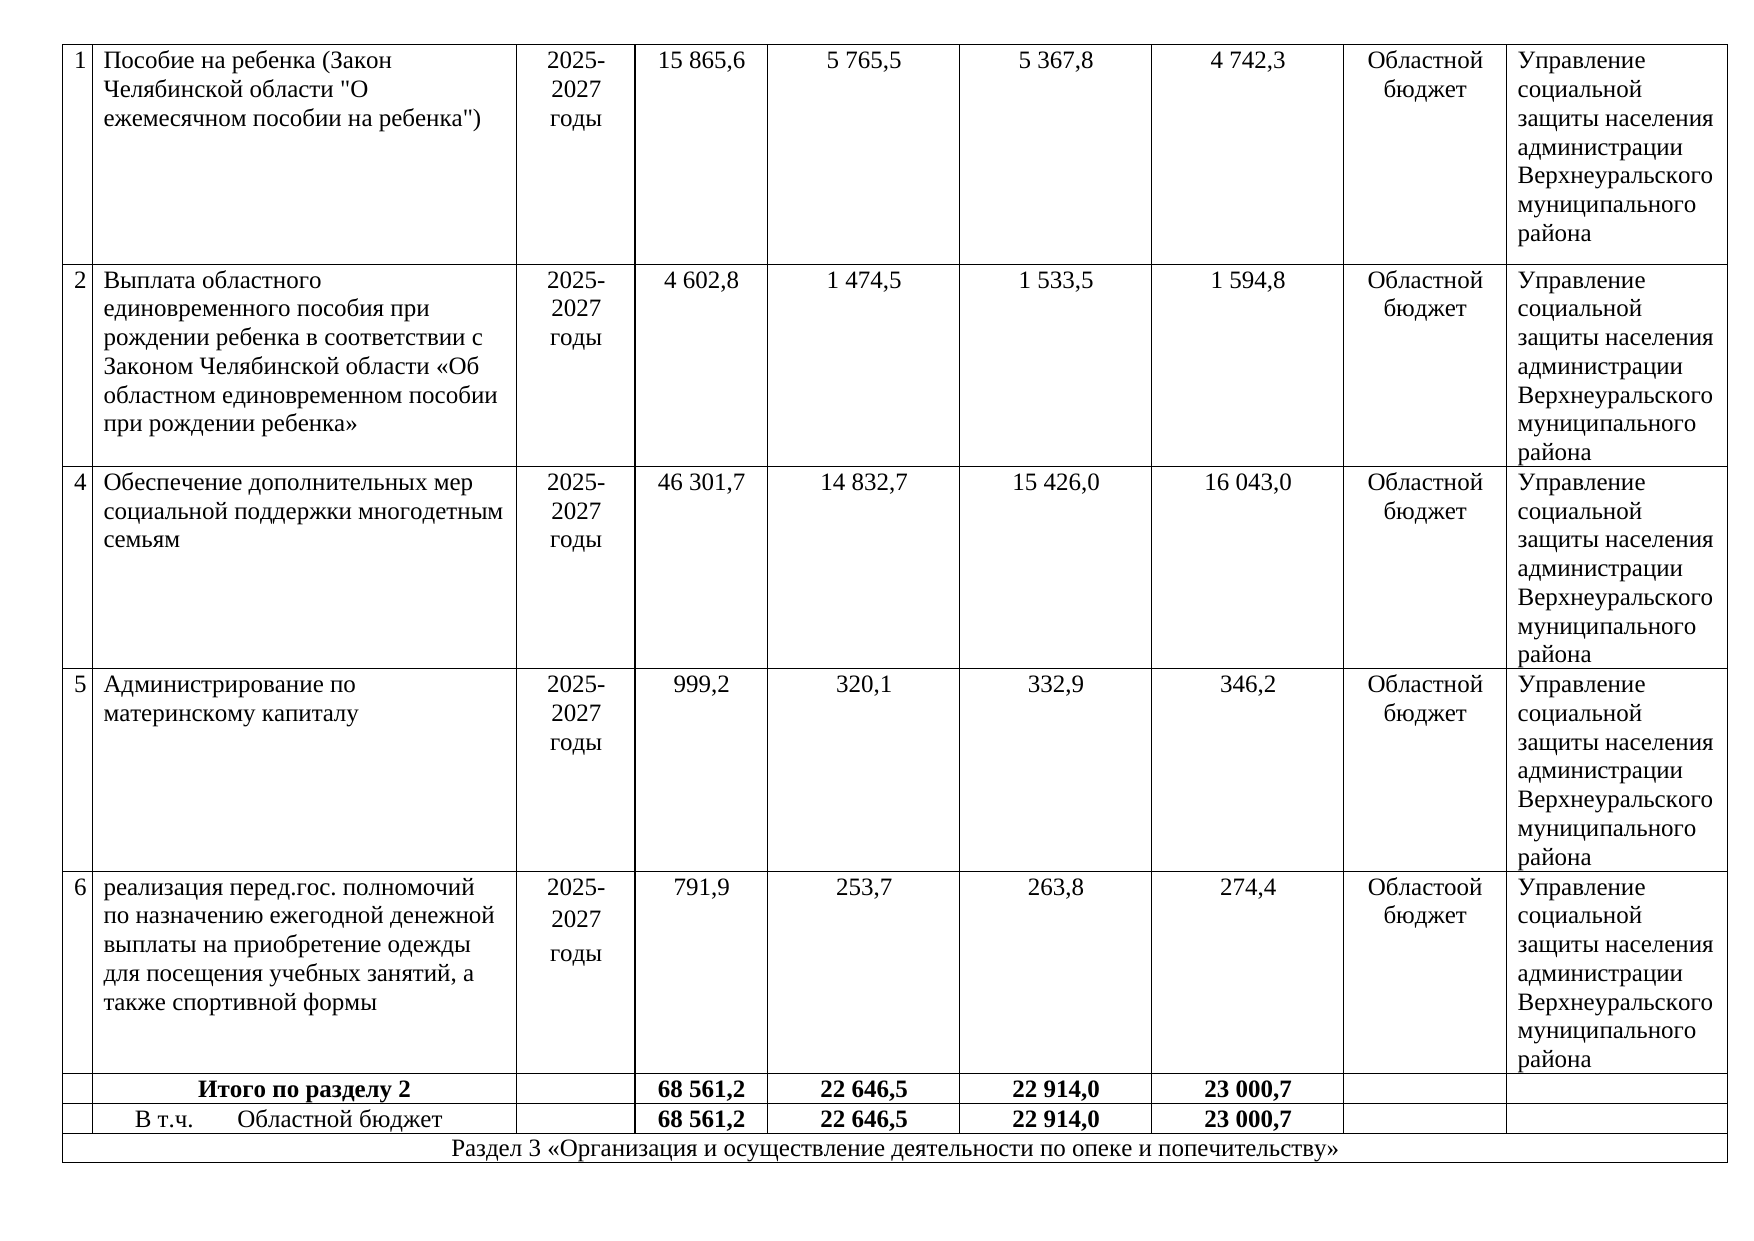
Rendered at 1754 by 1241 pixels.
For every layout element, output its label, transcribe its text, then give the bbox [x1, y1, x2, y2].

table_cell Областоой бюджет [1344, 872, 1506, 1073]
table_cell 15 865,6 [636, 45, 767, 264]
table_cell 4 602,8 [636, 265, 767, 466]
table_cell 2 [63, 265, 92, 466]
table_cell 23 000,7 [1152, 1104, 1343, 1132]
table_cell Выплата областного единовременного пособия при рождении ребенка в соответствии с Законом Челябинской области «Об областном единовременном пособии при рождении ребенка» [93, 265, 516, 466]
table_cell 22 914,0 [960, 1104, 1151, 1132]
table_cell 4 [63, 467, 92, 668]
table_cell 22 646,5 [768, 1074, 959, 1103]
table_cell 22 646,5 [768, 1104, 959, 1132]
table_cell 2025-2027 годы [517, 467, 634, 668]
table_cell 4 742,3 [1152, 45, 1343, 264]
table_cell В т.ч. Областной бюджет [93, 1104, 516, 1132]
table_cell 6 [63, 872, 92, 1073]
table_cell 5 765,5 [768, 45, 959, 264]
table_cell [517, 1104, 634, 1132]
table_cell Областной бюджет [1344, 669, 1506, 871]
table_cell 332,9 [960, 669, 1151, 871]
table_cell 791,9 [636, 872, 767, 1073]
table_cell 263,8 [960, 872, 1151, 1073]
table_cell Пособие на ребенка (Закон Челябинской области "О ежемесячном пособии на ребенка") [93, 45, 516, 264]
table_cell 15 426,0 [960, 467, 1151, 668]
table_cell Итого по разделу 2 [93, 1074, 516, 1103]
table_cell [63, 1074, 92, 1103]
table_cell Раздел 3 «Организация и осуществление деятельности по опеке и попечительству» [63, 1134, 1727, 1162]
table_cell реализация перед.гос. полномочий по назначению ежегодной денежной выплаты на приобретение одежды для посещения учебных занятий, а также спортивной формы [93, 872, 516, 1073]
table_cell 999,2 [636, 669, 767, 871]
table_cell Управление социальной защиты населения администрации Верхнеуральского муниципального района [1507, 872, 1727, 1073]
table_cell 23 000,7 [1152, 1074, 1343, 1103]
table_cell 2025-2027 годы [517, 265, 634, 466]
table_cell 253,7 [768, 872, 959, 1073]
table_cell 320,1 [768, 669, 959, 871]
table_cell 2025-2027 годы [517, 872, 634, 1073]
table_cell [63, 1104, 92, 1132]
table_cell 274,4 [1152, 872, 1343, 1073]
table_cell 1 474,5 [768, 265, 959, 466]
table_cell Управление социальной защиты населения администрации Верхнеуральского муниципального района [1507, 669, 1727, 871]
table_cell Областной бюджет [1344, 467, 1506, 668]
table_cell [1344, 1104, 1506, 1132]
table_cell [1507, 1104, 1727, 1132]
table_cell [1344, 1074, 1506, 1103]
table_cell 2025-2027 годы [517, 669, 634, 871]
table_cell [517, 1074, 634, 1103]
table_cell 5 [63, 669, 92, 871]
table_cell 346,2 [1152, 669, 1343, 871]
table_cell 68 561,2 [636, 1074, 767, 1103]
table_cell 68 561,2 [636, 1104, 767, 1132]
table_cell [1507, 1074, 1727, 1103]
table_cell 1 594,8 [1152, 265, 1343, 466]
table_cell Управление социальной защиты населения администрации Верхнеуральского муниципального района [1507, 265, 1727, 466]
table_cell 2025-2027 годы [517, 45, 634, 264]
table_cell 14 832,7 [768, 467, 959, 668]
table_cell 22 914,0 [960, 1074, 1151, 1103]
table_cell 5 367,8 [960, 45, 1151, 264]
table_cell 1 [63, 45, 92, 264]
table_cell 1 533,5 [960, 265, 1151, 466]
table_cell 16 043,0 [1152, 467, 1343, 668]
table_cell Администрирование по материнскому капиталу [93, 669, 516, 871]
table_cell 46 301,7 [636, 467, 767, 668]
table_cell Управление социальной защиты населения администрации Верхнеуральского муниципального района [1507, 45, 1727, 264]
table_cell Управление социальной защиты населения администрации Верхнеуральского муниципального района [1507, 467, 1727, 668]
table_cell Обеспечение дополнительных мер социальной поддержки многодетным семьям [93, 467, 516, 668]
table_cell Областной бюджет [1344, 265, 1506, 466]
table_cell Областной бюджет [1344, 45, 1506, 264]
